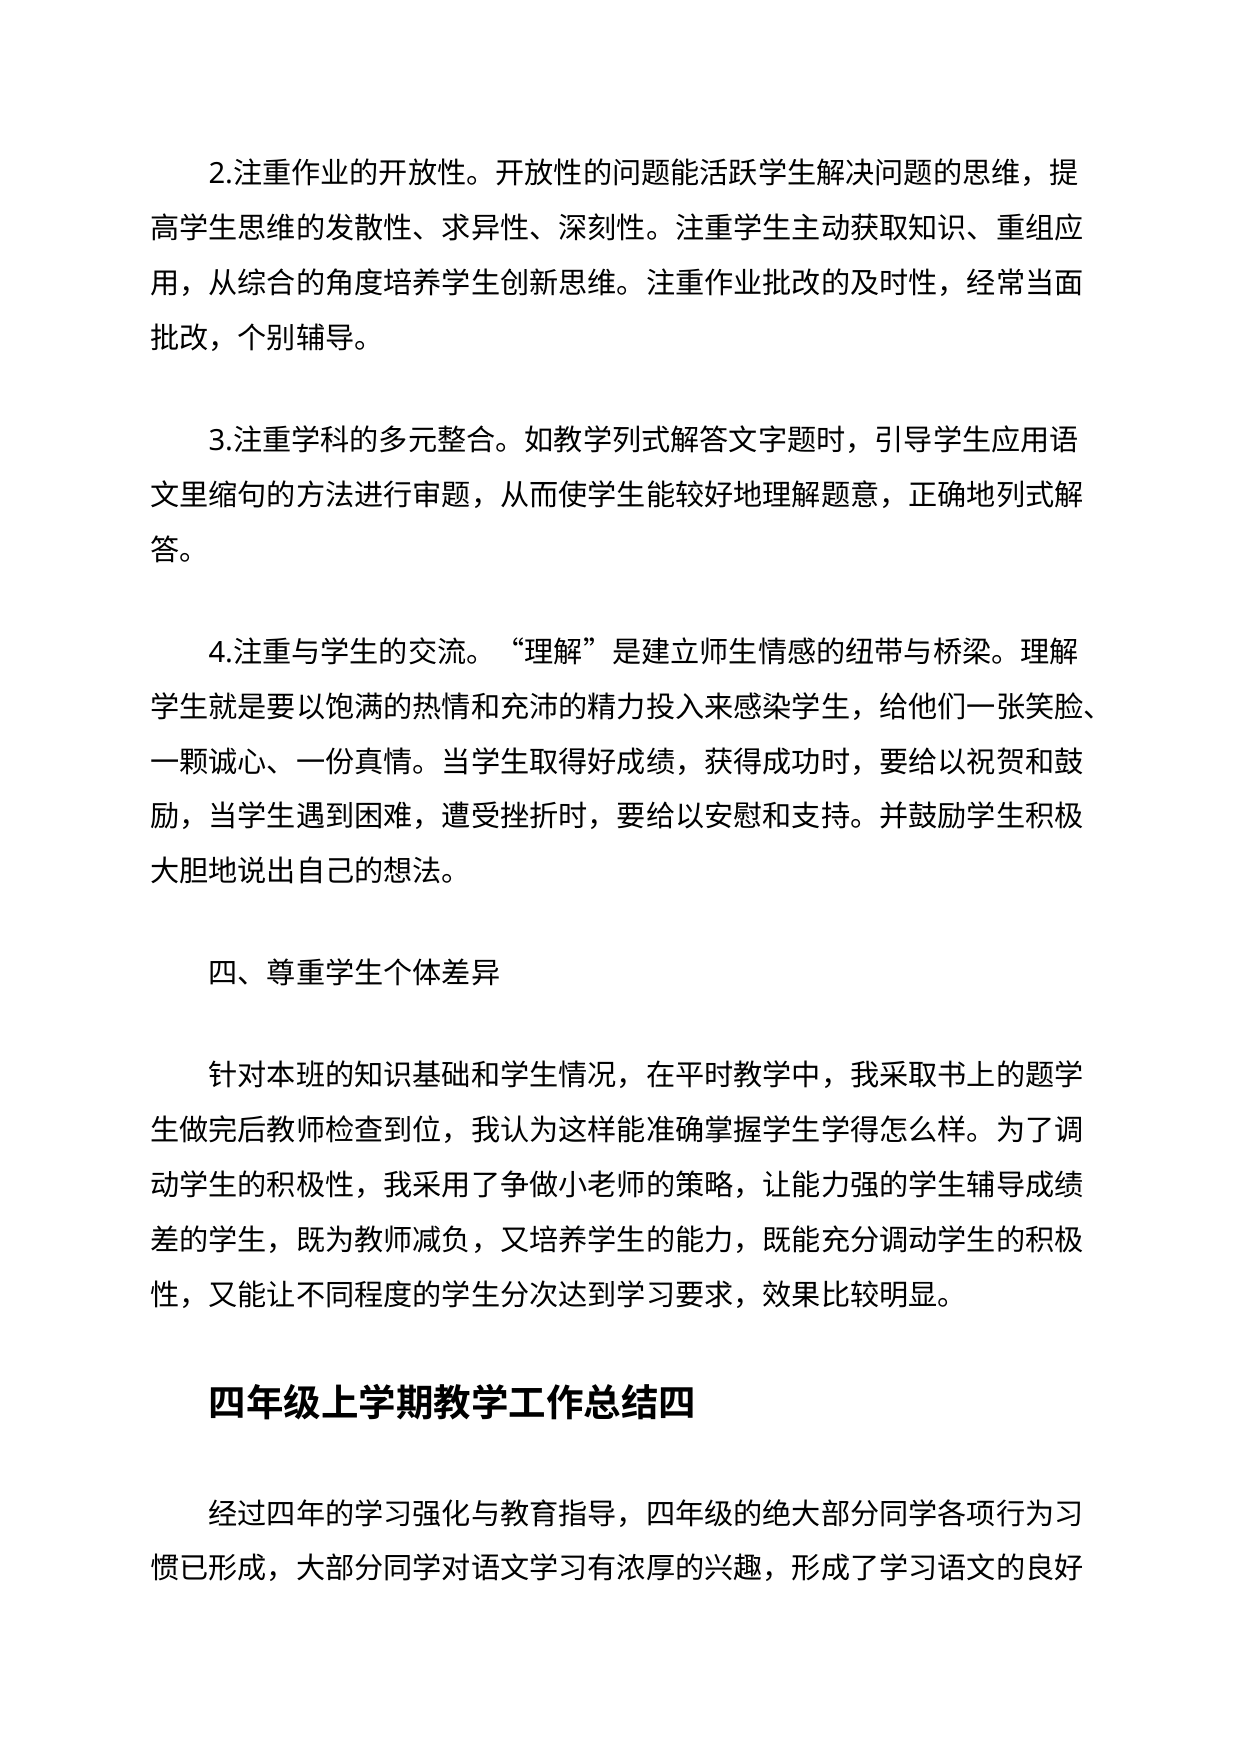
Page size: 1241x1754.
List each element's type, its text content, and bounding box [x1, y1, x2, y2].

text 2.注重作业的开放性。开放性的问题能活跃学生解决问题的思维，提高学生思维的发散性、求异性、深刻性。注重学生主动获取知识、重组应用，从综合的角度培养学生创新思维。注重作业批改的及时性，经常当面批改，个别辅导。 [150, 150, 1090, 357]
text 针对本班的知识基础和学生情况，在平时教学中，我采取书上的题学生做完后教师检查到位，我认为这样能准确掌握学生学得怎么样。为了调动学生的积极性，我采用了争做小老师的策略，让能力强的学生辅导成绩差的学生，既为教师减负，又培养学生的能力，既能充分调动学生的积极性，又能让不同程度的学生分次达到学习要求，效果比较明显。 [150, 1051, 1090, 1313]
text 四、尊重学生个体差异 [150, 950, 1090, 992]
text 3.注重学科的多元整合。如教学列式解答文字题时，引导学生应用语文里缩句的方法进行审题，从而使学生能较好地理解题意，正确地列式解答。 [150, 417, 1090, 569]
text 4.注重与学生的交流。“理解”是建立师生情感的纽带与桥梁。理解学生就是要以饱满的热情和充沛的精力投入来感染学生，给他们一张笑脸、一颗诚心、一份真情。当学生取得好成绩，获得成功时，要给以祝贺和鼓励，当学生遇到困难，遭受挫折时，要给以安慰和支持。并鼓励学生积极大胆地说出自己的想法。 [150, 628, 1090, 890]
text 四年级上学期教学工作总结四 [150, 1373, 1090, 1427]
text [150, 1490, 1090, 1587]
